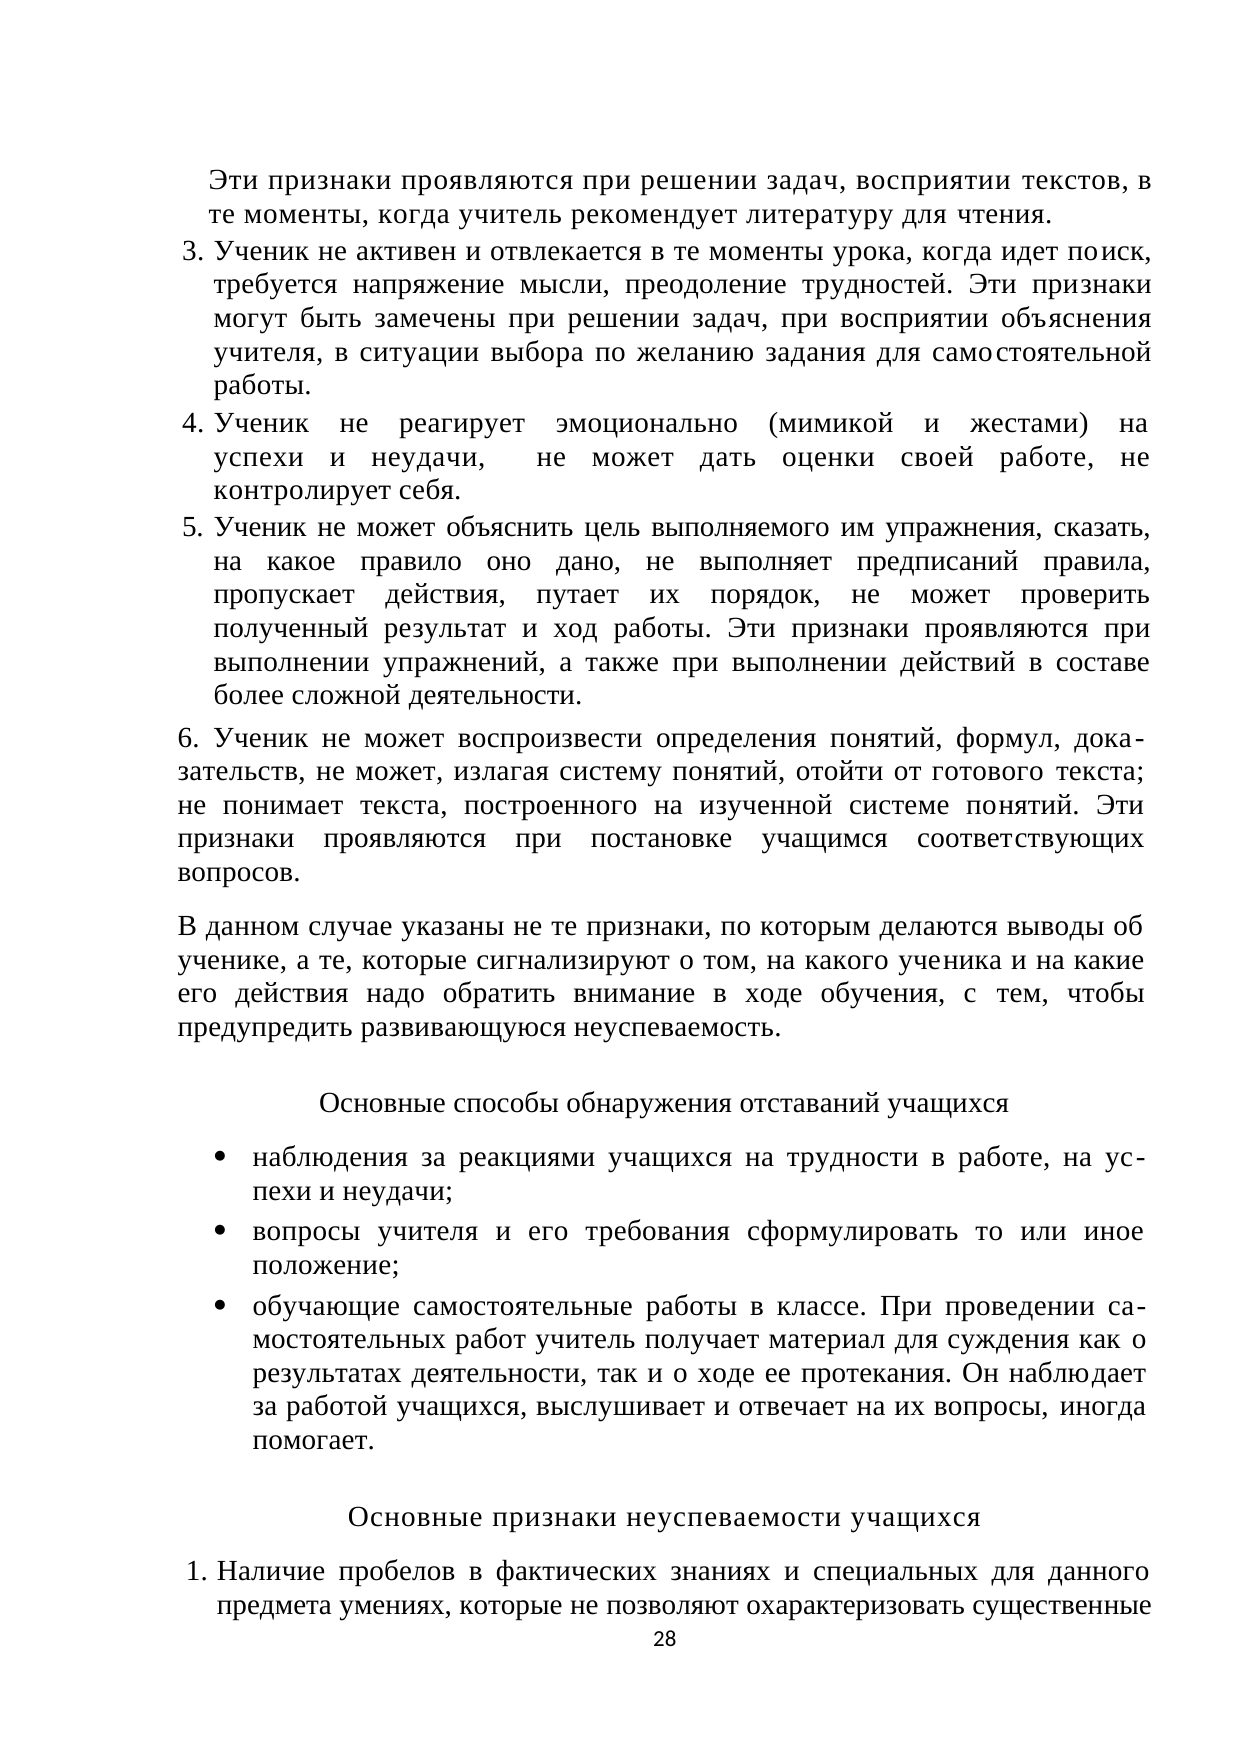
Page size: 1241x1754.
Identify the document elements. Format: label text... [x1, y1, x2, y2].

list наблюдения за реакциями учащихся на трудности в работе, на успехи и неудачи; [215, 1139, 1145, 1206]
list Ученик не может объяснить цель выполняемого им упражнения, сказать, на какое правило оно дано, не выполняет предписаний правила, пропускает действия, путает их порядок, не может проверить полученный результат и ход работы. Эти признаки проявляются при выполнении упражнений, а также при выполнении действий в составе более сложной деятельности. [182, 509, 1152, 711]
text Основные способы обнаружения отставаний учащихся [177, 1085, 1152, 1118]
text 6. Ученик не может воспроизвести определения понятий, формул, доказательств, не может, излагая систему понятий, отойти от готового текста; не понимает текста, построенного на изученной системе понятий. Эти признаки проявляются при постановке учащимся соответствующих вопросов. [177, 720, 1144, 887]
text В данном случае указаны не те признаки, по которым делаются выводы об ученике, а те, которые сигнализируют о том, на какого ученика и на какие его действия надо обратить внимание в ходе обучения, с тем, чтобы предупредить развивающуюся неуспеваемость. [177, 908, 1145, 1042]
list вопросы учителя и его требования сформулировать то или иное положение; [215, 1213, 1146, 1281]
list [186, 1553, 1152, 1620]
text Основные признаки неуспеваемости учащихся [177, 1499, 1152, 1532]
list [177, 162, 1152, 229]
list Ученик не реагирует эмоционально (мимикой и жестами) на успехи и неудачи, не может дать оценки своей работе, не контролирует себя. [182, 405, 1152, 506]
list Ученик не активен и отвлекается в те моменты урока, когда идет поиск, требуется напряжение мысли, преодоление трудностей. Эти признаки могут быть замечены при решении задач, при восприятии объяснения учителя, в ситуации выбора по желанию задания для самостоятельной работы. [182, 233, 1152, 401]
list обучающие самостоятельные работы в классе. При проведении самостоятельных работ учитель получает материал для суждения как о результатах деятельности, так и о ходе ее протекания. Он наблюдает за работой учащихся, выслушивает и отвечает на их вопросы, иногда помогает. [215, 1288, 1146, 1455]
